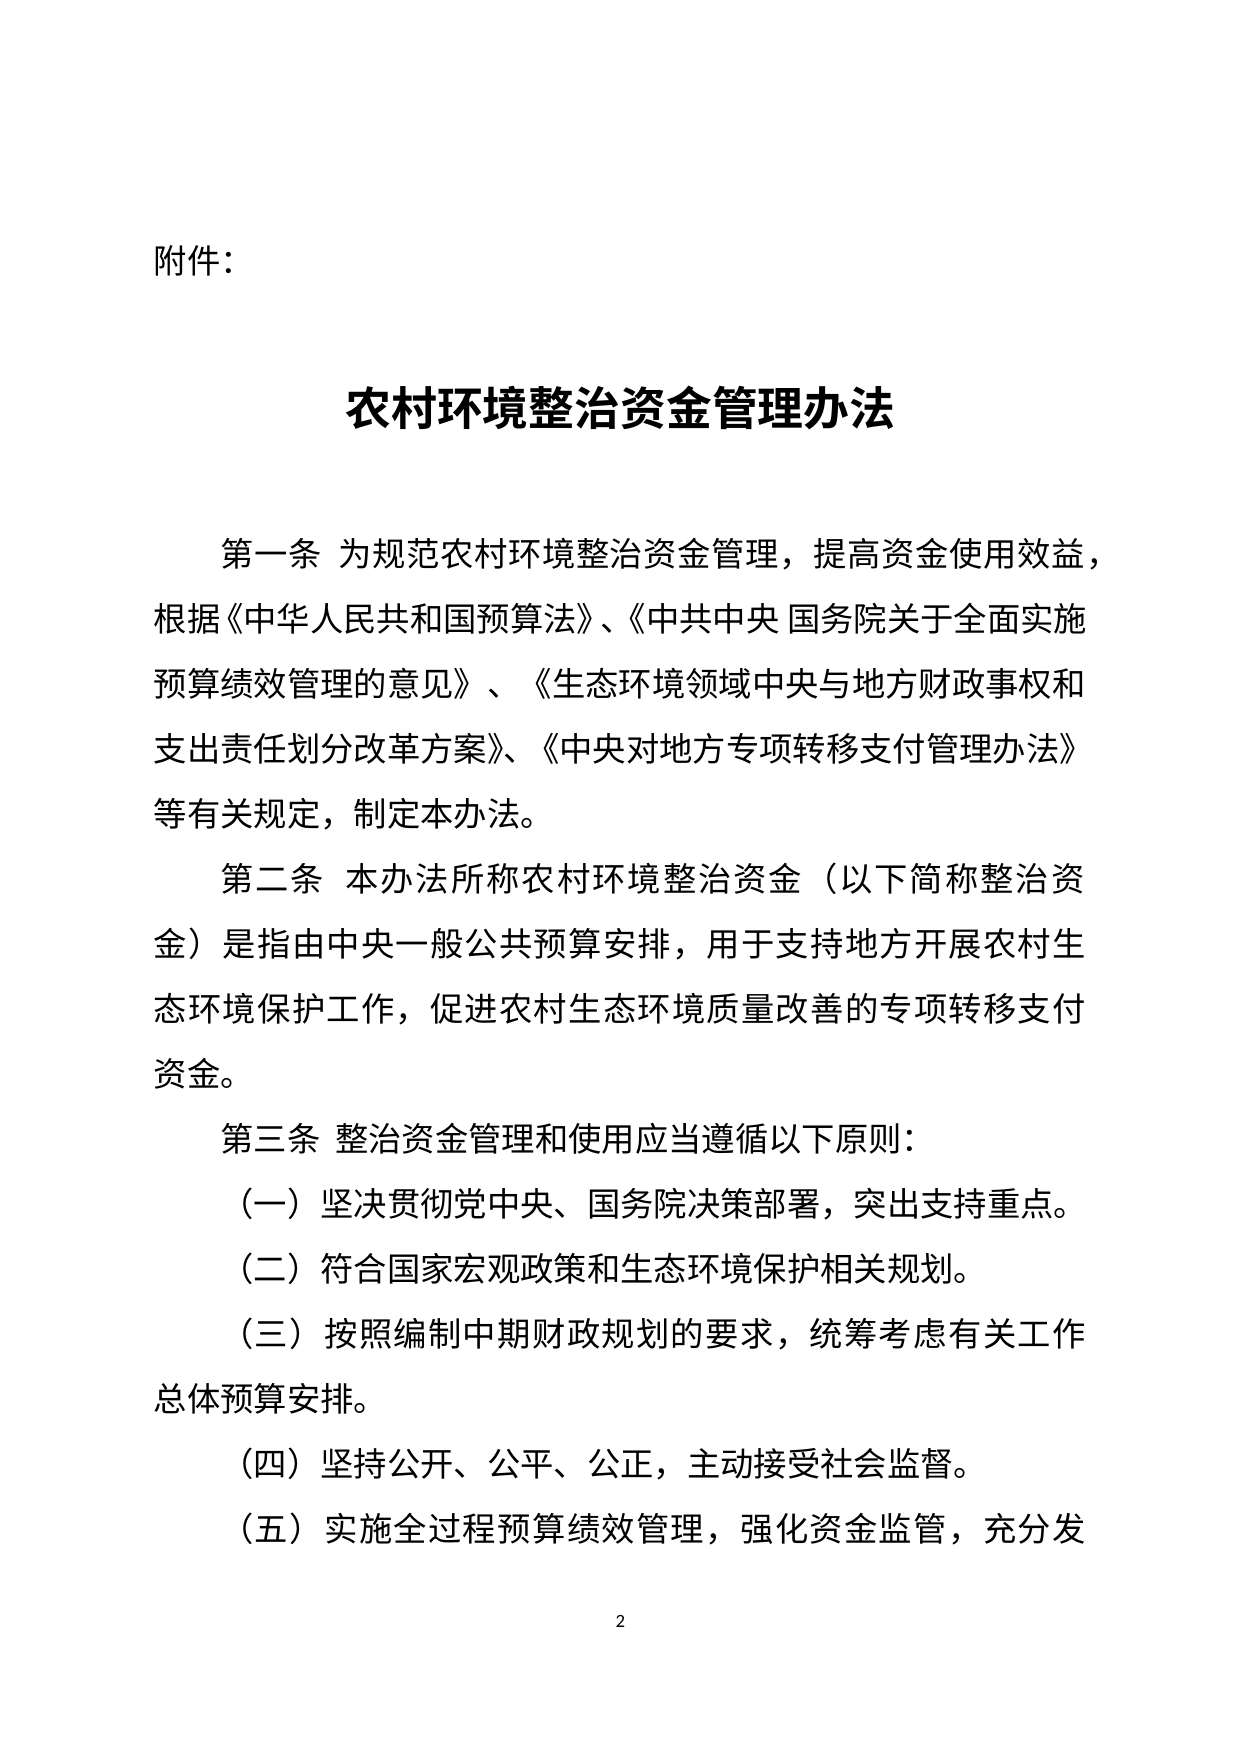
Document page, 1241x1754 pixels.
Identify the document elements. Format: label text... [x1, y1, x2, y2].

text 第二条 本办法所称农村环境整治资金（以下简称整治资金）是指由中央一般公共预算安排，用于支持地方开展农村生态环境保护工作，促进农村生态环境质量改善的专项转移支付资金。 [153, 844, 1087, 1104]
text （一）坚决贯彻党中央、国务院决策部署，突出支持重点。 [153, 1169, 1087, 1299]
text （四）坚持公开、公平、公正，主动接受社会监督。 [153, 1494, 1087, 1559]
text 第一条 为规范农村环境整治资金管理，提高资金使用效益，根据《中华人民共和国预算法》、《中共中央 国务院关于全面实施预算绩效管理的意见》、《生态环境领域中央与地方财政事权和支出责任划分改革方案》、《中央对地方专项转移支付管理办法》等有关规定，制定本办法。 [153, 519, 1087, 844]
text （二）符合国家宏观政策和生态环境保护相关规划。 [153, 1299, 1087, 1364]
text 附件： [153, 227, 1087, 292]
text （三）按照编制中期财政规划的要求，统筹考虑有关工作总体预算安排。 [153, 1364, 1087, 1494]
text 第三条 整治资金管理和使用应当遵循以下原则： [153, 1104, 1087, 1169]
text 农村环境整治资金管理办法 [153, 357, 1087, 454]
